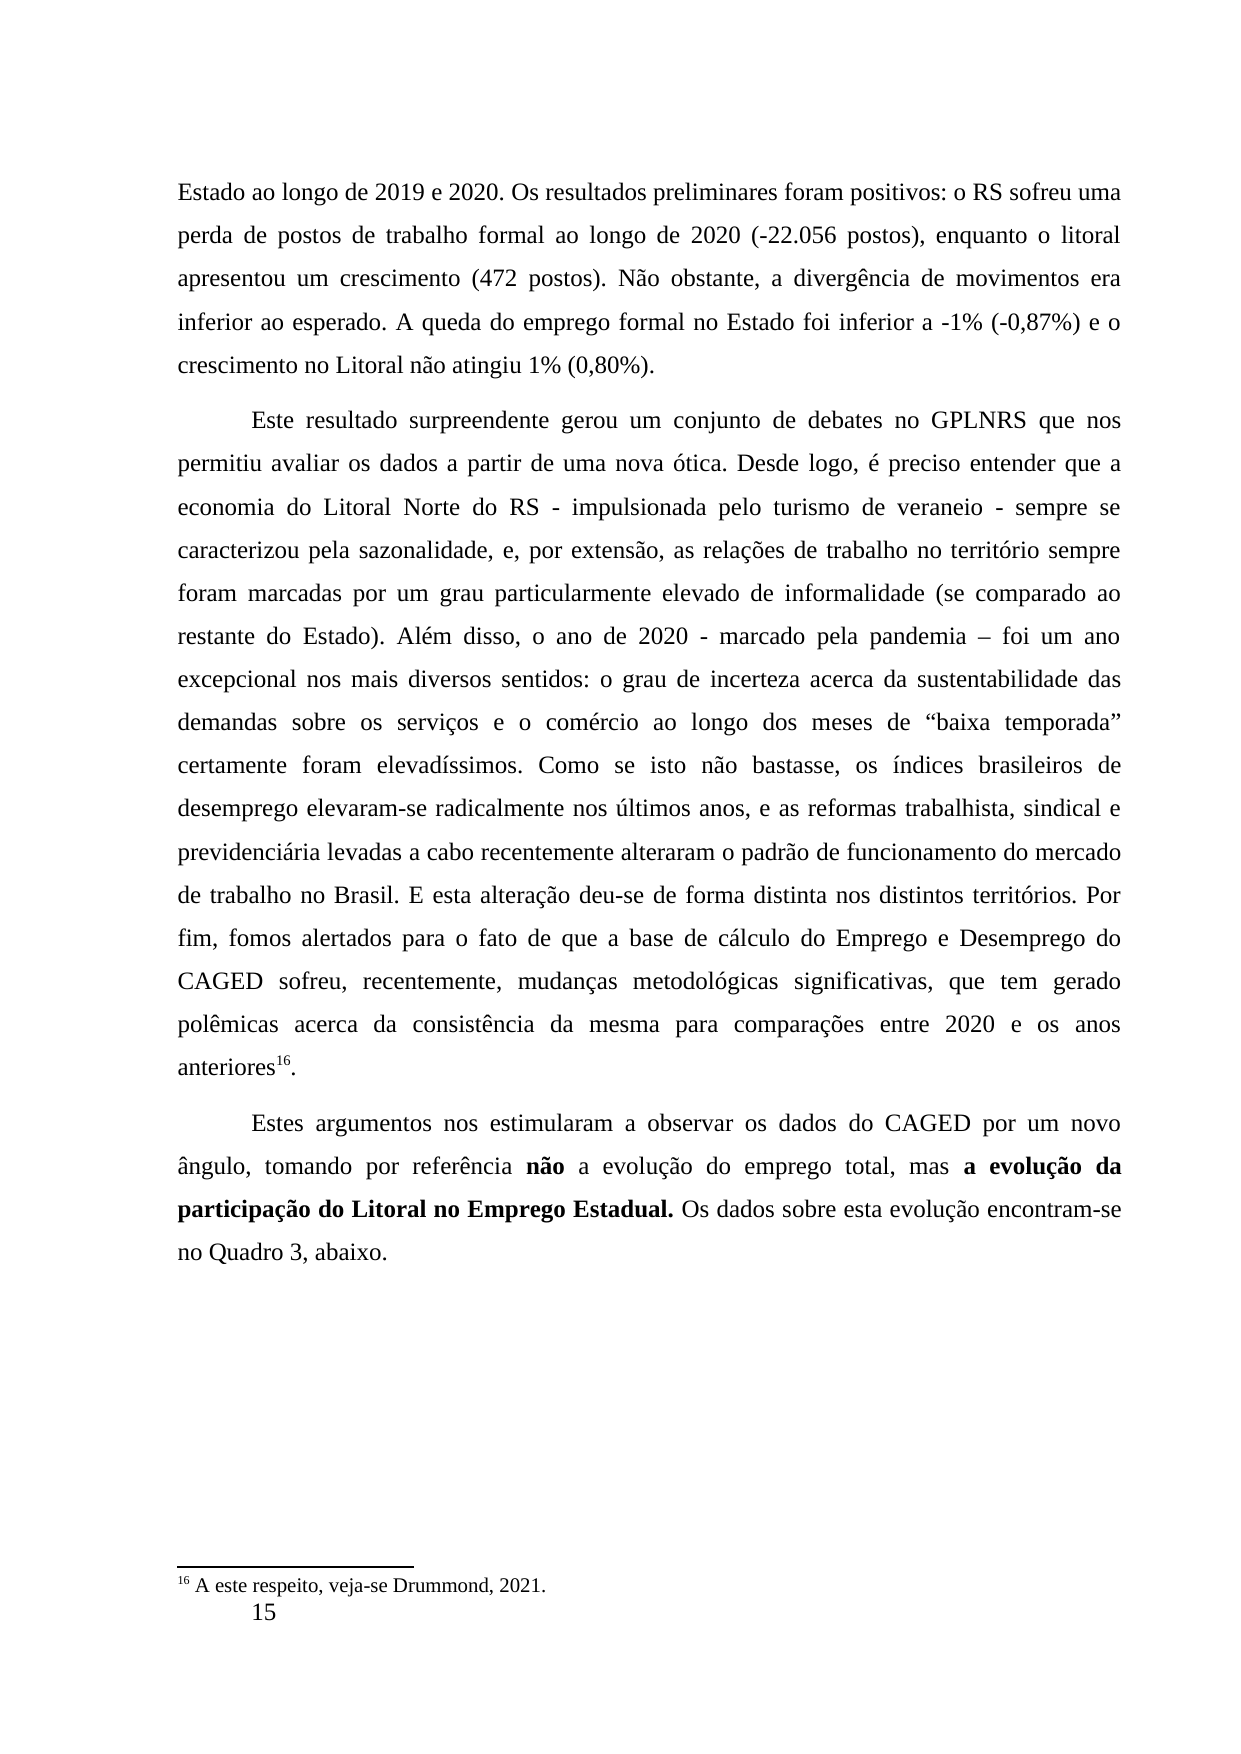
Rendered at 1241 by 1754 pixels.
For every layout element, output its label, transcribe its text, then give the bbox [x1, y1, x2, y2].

text Estes argumentos nos estimularam a observar os dados do CAGED por um novo ângulo, tomando por referência não a evolução do emprego total, mas a evolução da participação do Litoral no Emprego Estadual. Os dados sobre esta evolução encontram-se no Quadro 3, abaixo. [177, 1108, 1122, 1266]
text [177, 177, 1122, 378]
text Este resultado surpreendente gerou um conjunto de debates no GPLNRS que nos permitiu avaliar os dados a partir de uma nova ótica. Desde logo, é preciso entender que a economia do Litoral Norte do RS - impulsionada pelo turismo de veraneio - sempre se caracterizou pela sazonalidade, e, por extensão, as relações de trabalho no território sempre foram marcadas por um grau particularmente elevado de informalidade (se comparado ao restante do Estado). Além disso, o ano de 2020 - marcado pela pandemia – foi um ano excepcional nos mais diversos sentidos: o grau de incerteza acerca da sustentabilidade das demandas sobre os serviços e o comércio ao longo dos meses de “baixa temporada” certamente foram elevadíssimos. Como se isto não bastasse, os índices brasileiros de desemprego elevaram-se radicalmente nos últimos anos, e as reformas trabalhista, sindical e previdenciária levadas a cabo recentemente alteraram o padrão de funcionamento do mercado de trabalho no Brasil. E esta alteração deu-se de forma distinta nos distintos territórios. Por fim, fomos alertados para o fato de que a base de cálculo do Emprego e Desemprego do CAGED sofreu, recentemente, mudanças metodológicas significativas, que tem gerado polêmicas acerca da consistência da mesma para comparações entre 2020 e os anos anteriores. [177, 405, 1122, 1081]
